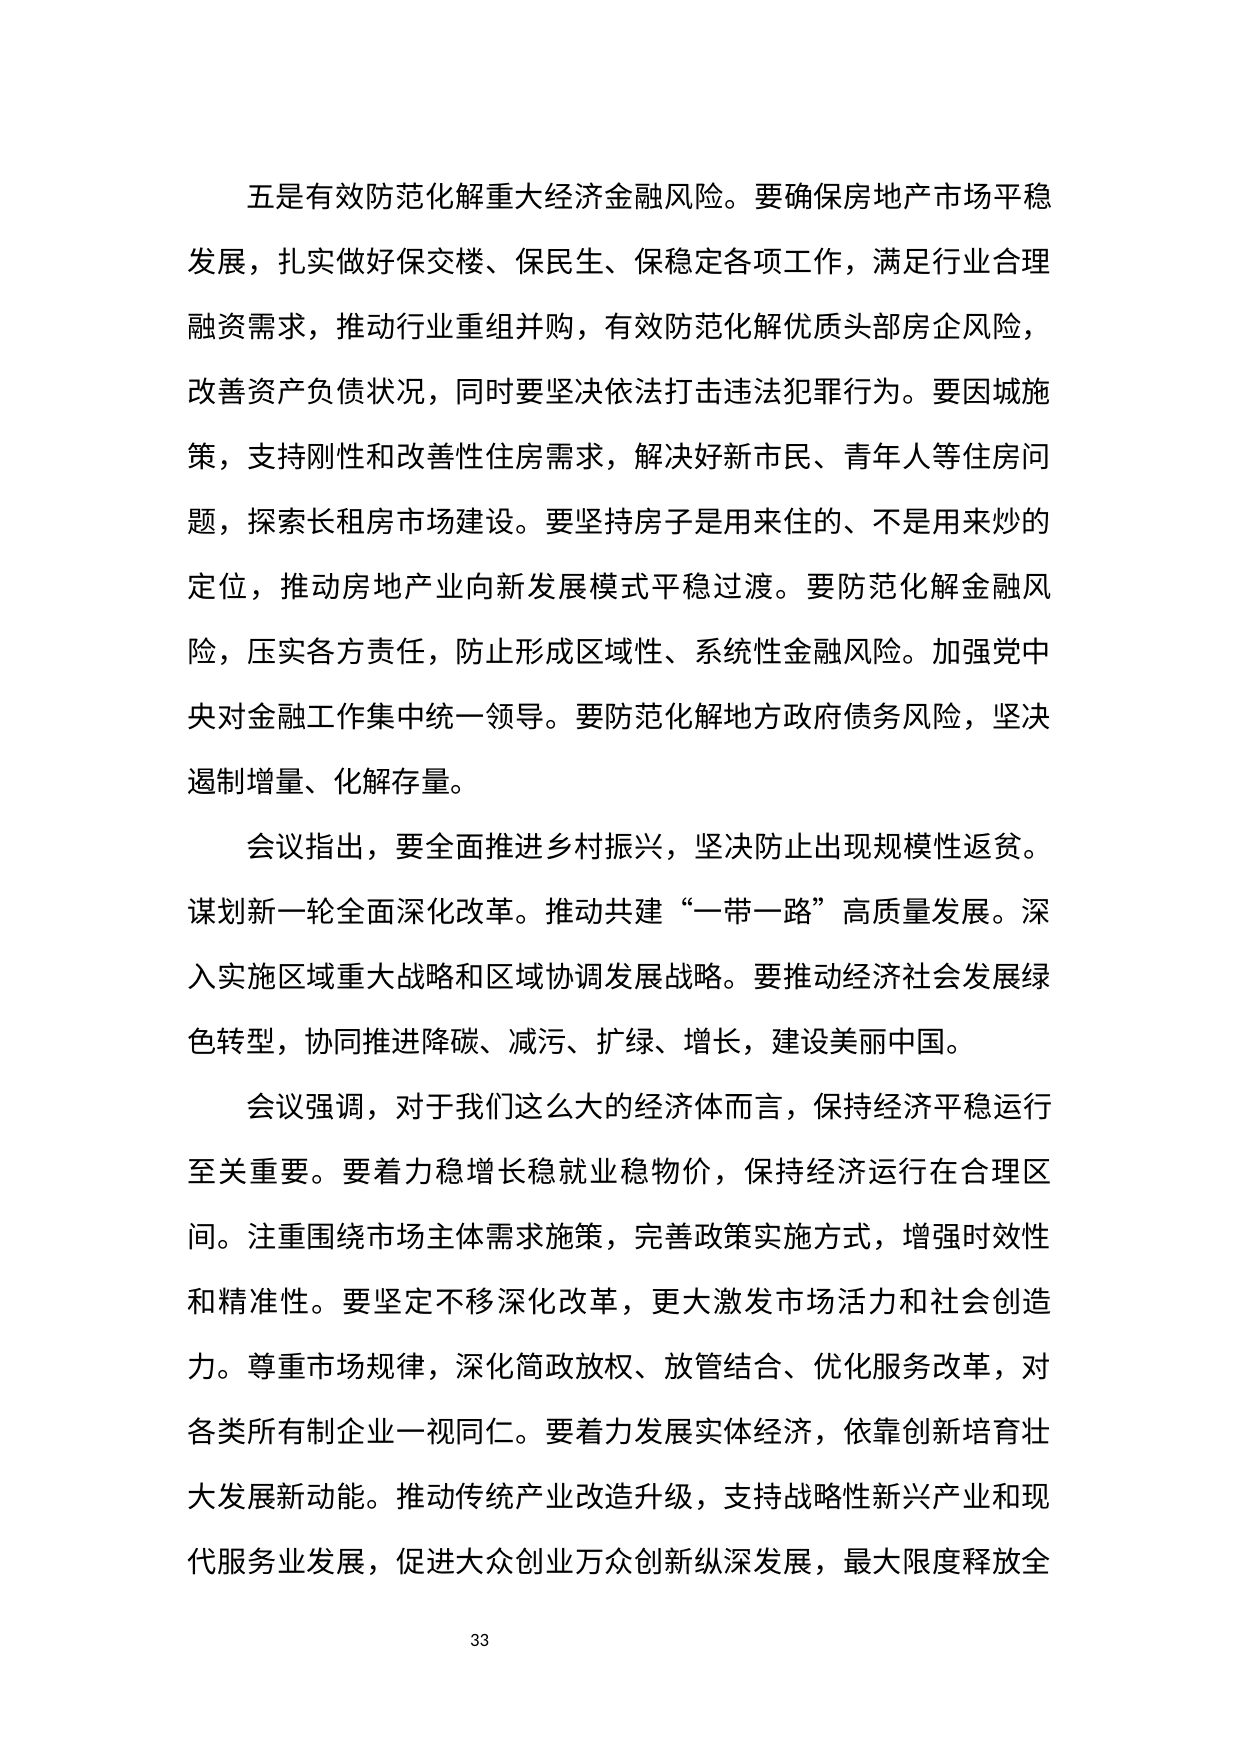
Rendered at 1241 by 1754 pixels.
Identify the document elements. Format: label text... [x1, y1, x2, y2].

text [187, 1072, 1053, 1592]
text 五是有效防范化解重大经济金融风险。要确保房地产市场平稳发展，扎实做好保交楼、保民生、保稳定各项工作，满足行业合理融资需求，推动行业重组并购，有效防范化解优质头部房企风险，改善资产负债状况，同时要坚决依法打击违法犯罪行为。要因城施策，支持刚性和改善性住房需求，解决好新市民、青年人等住房问题，探索长租房市场建设。要坚持房子是用来住的、不是用来炒的定位，推动房地产业向新发展模式平稳过渡。要防范化解金融风险，压实各方责任，防止形成区域性、系统性金融风险。加强党中央对金融工作集中统一领导。要防范化解地方政府债务风险，坚决遏制增量、化解存量。 [187, 162, 1053, 812]
text 会议指出，要全面推进乡村振兴，坚决防止出现规模性返贫。谋划新一轮全面深化改革。推动共建“一带一路”高质量发展。深入实施区域重大战略和区域协调发展战略。要推动经济社会发展绿色转型，协同推进降碳、减污、扩绿、增长，建设美丽中国。 [187, 812, 1053, 1072]
